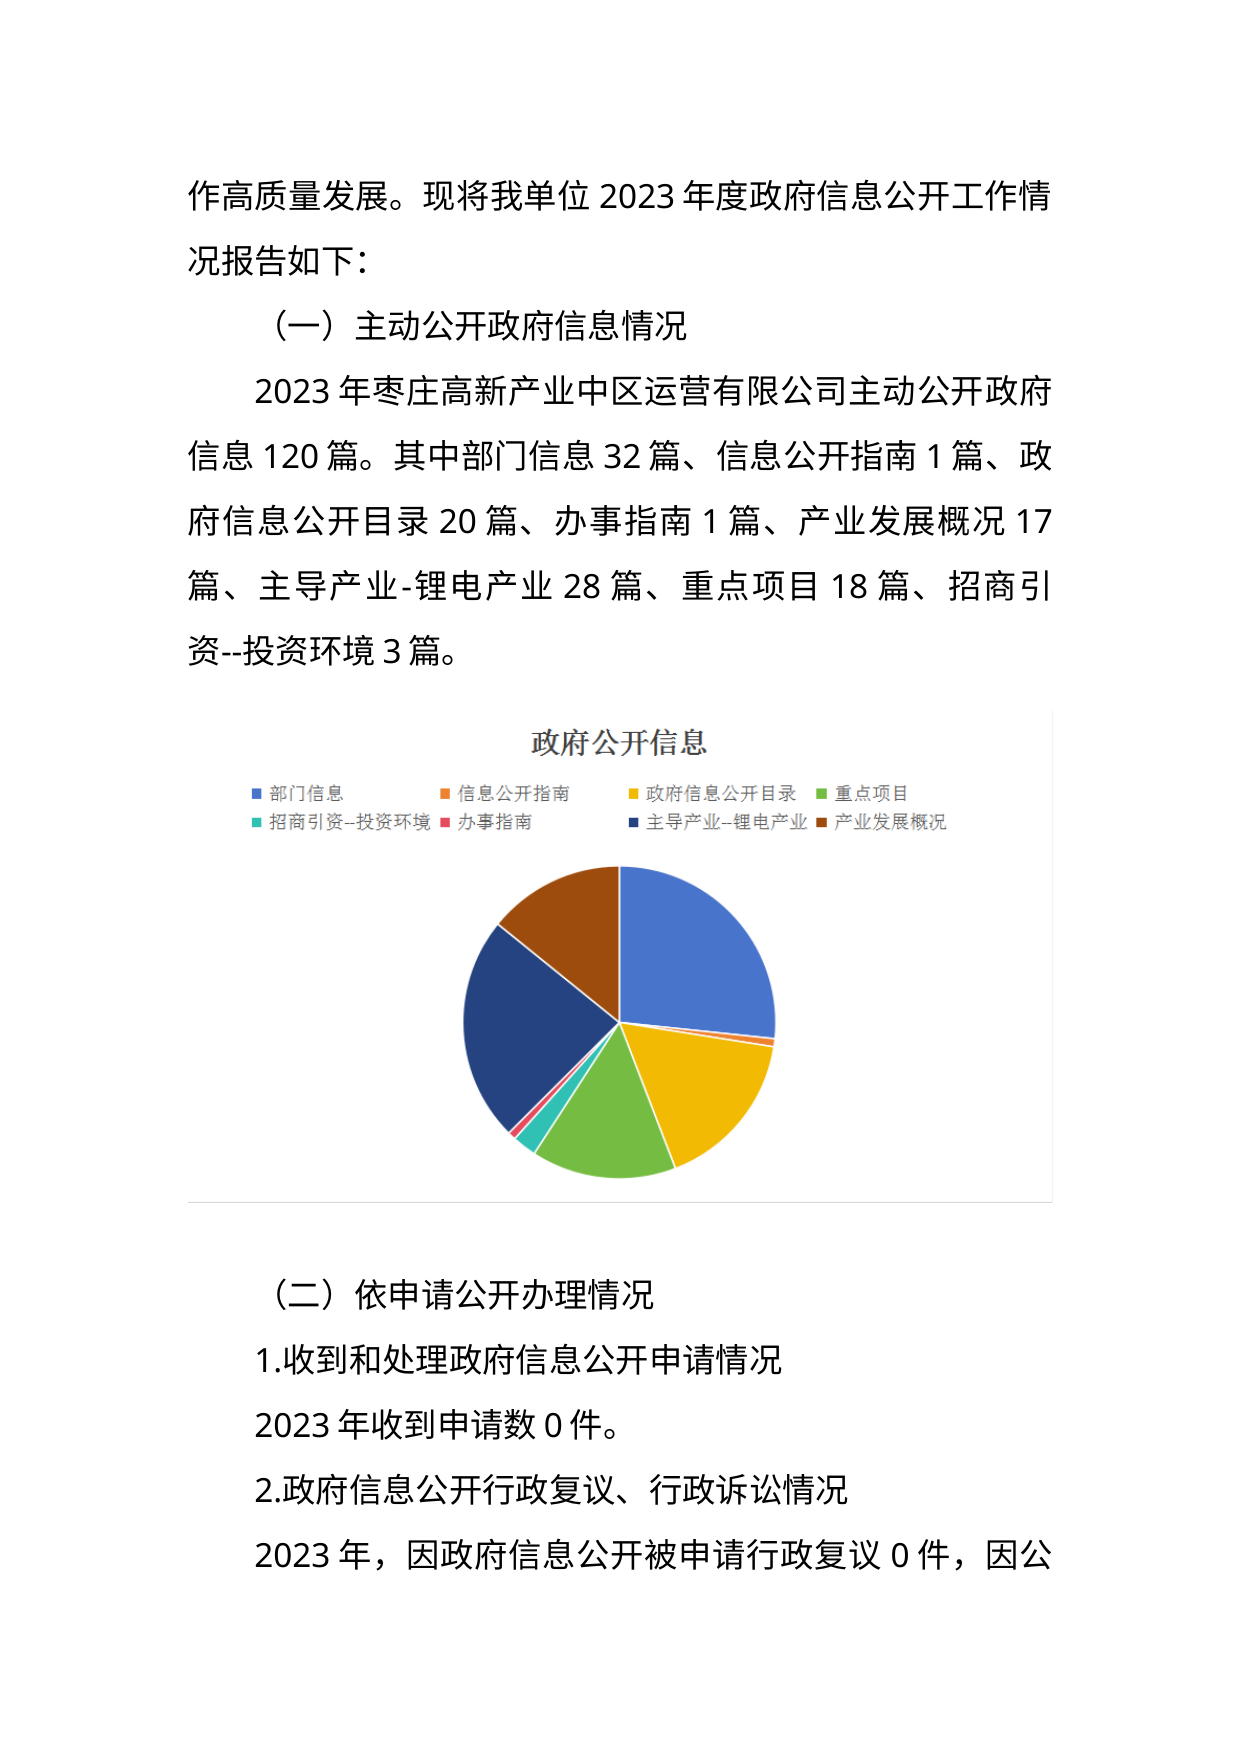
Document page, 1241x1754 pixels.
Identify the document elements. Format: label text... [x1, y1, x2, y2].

text 1.收到和处理政府信息公开申请情况 [187, 1325, 1053, 1390]
text 2023年枣庄高新产业中区运营有限公司主动公开政府信息120篇。其中部门信息32篇、信息公开指南1篇、政府信息公开目录20篇、办事指南1篇、产业发展概况17篇、主导产业-锂电产业28篇、重点项目18篇、招商引资--投资环境3篇。 [187, 357, 1053, 682]
text （二）依申请公开办理情况 [187, 1260, 1053, 1325]
text （一）主动公开政府信息情况 [187, 292, 1053, 357]
picture [187, 711, 1053, 1203]
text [187, 1520, 1053, 1585]
text 2.政府信息公开行政复议、行政诉讼情况 [187, 1455, 1053, 1520]
text 2023年收到申请数0件。 [187, 1390, 1053, 1455]
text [187, 162, 1053, 292]
